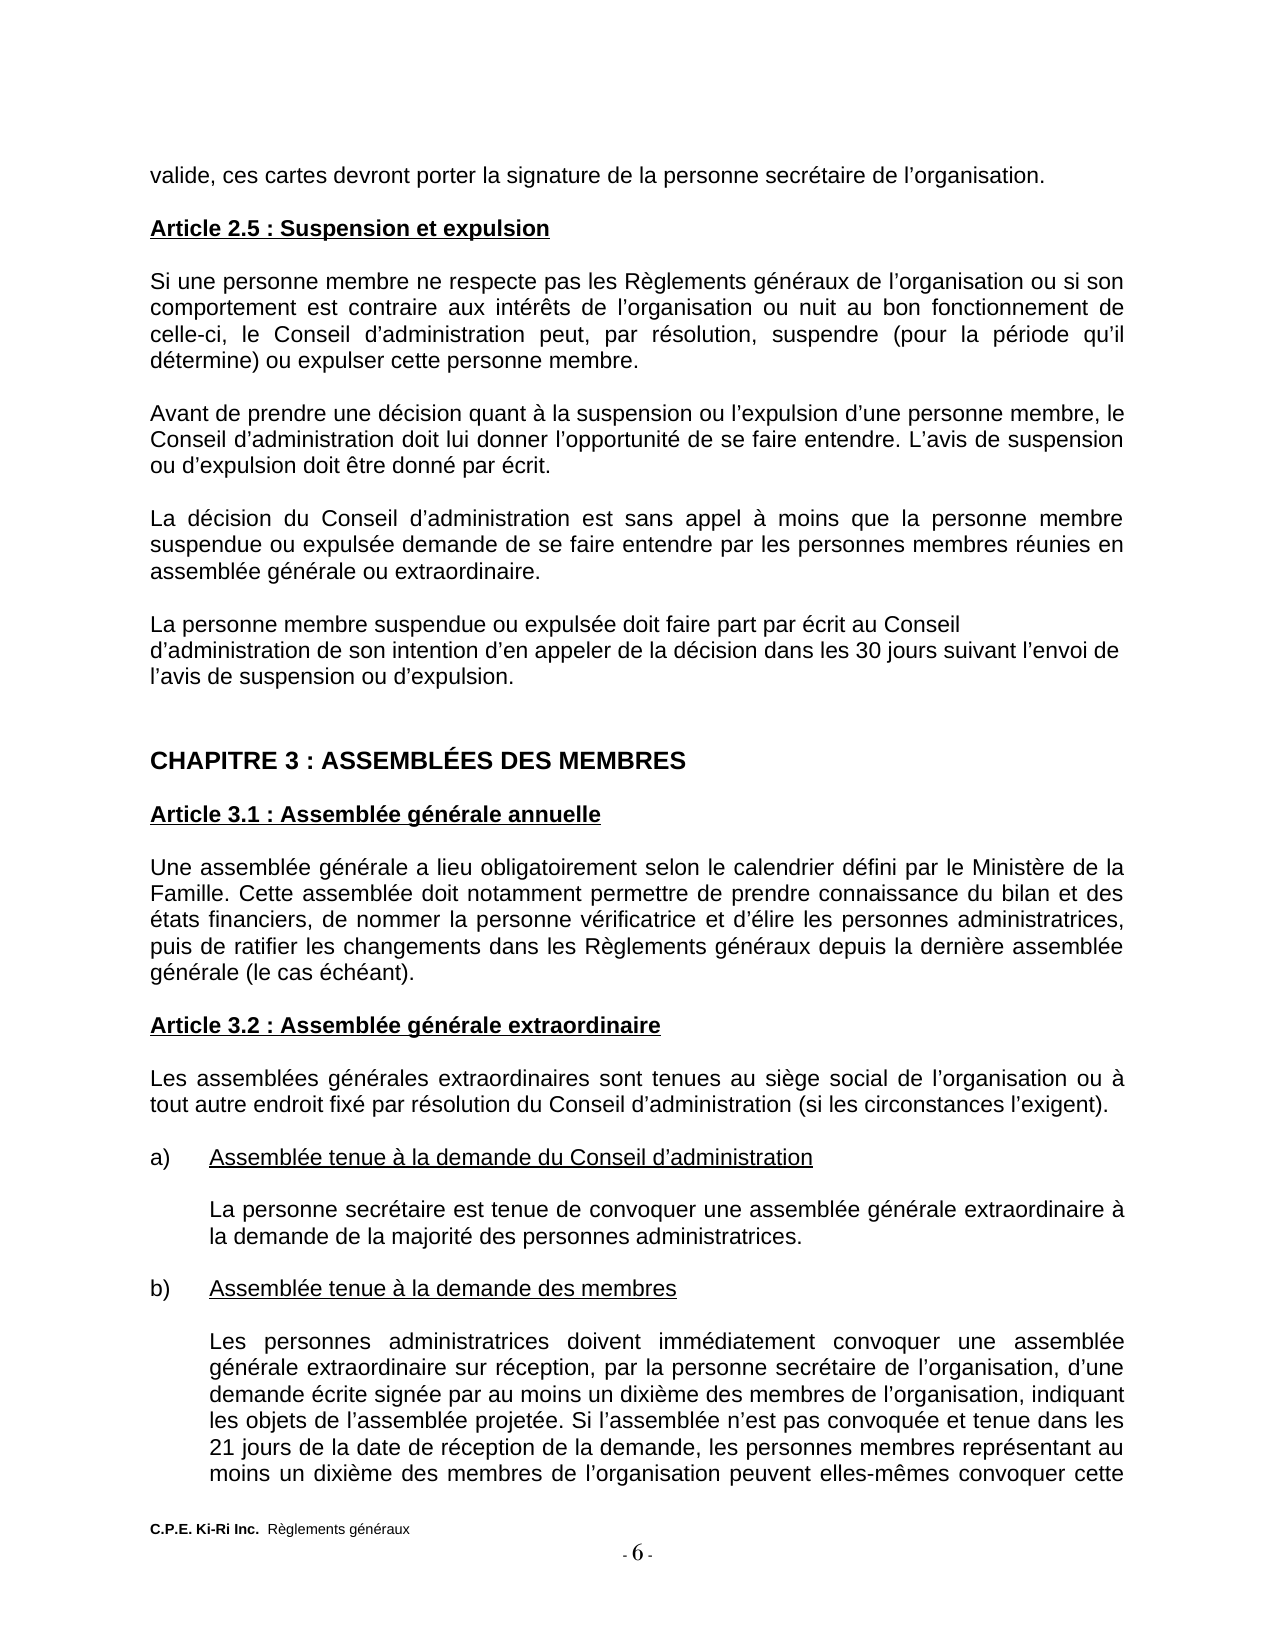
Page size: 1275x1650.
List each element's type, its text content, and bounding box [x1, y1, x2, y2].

text La personne membre suspendue ou expulsée doit faire part par écrit au Conseil d’administration de son intention d’en appeler de la décision dans les 30 jours suivant l’envoi de l’avis de suspension ou d’expulsion. [150, 611, 1125, 689]
text b) Assemblée tenue à la demande des membres [150, 1275, 1125, 1302]
text La décision du Conseil d’administration est sans appel à moins que la personne membre suspendue ou expulsée demande de se faire entendre par les personnes membres réunies en assemblée générale ou extraordinaire. [150, 505, 1125, 584]
text Article 2.5 : Suspension et expulsion [150, 215, 1125, 242]
text Une assemblée générale a lieu obligatoirement selon le calendrier défini par le Ministère de la Famille. Cette assemblée doit notamment permettre de prendre connaissance du bilan et des états financiers, de nommer la personne vérificatrice et d’élire les personnes administratrices, puis de ratifier les changements dans les Règlements généraux depuis la dernière assemblée générale (le cas échéant). [150, 854, 1125, 985]
text a) Assemblée tenue à la demande du Conseil d’administration [150, 1143, 1125, 1170]
text Avant de prendre une décision quant à la suspension ou l’expulsion d’une personne membre, le Conseil d’administration doit lui donner l’opportunité de se faire entendre. L’avis de suspension ou d’expulsion doit être donné par écrit. [150, 400, 1125, 479]
text Les assemblées générales extraordinaires sont tenues au siège social de l’organisation ou à tout autre endroit fixé par résolution du Conseil d’administration (si les circonstances l’exigent). [150, 1064, 1125, 1117]
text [209, 1328, 1125, 1486]
text Article 3.2 : Assemblée générale extraordinaire [150, 1012, 1125, 1038]
text La personne secrétaire est tenue de convoquer une assemblée générale extraordinaire à la demande de la majorité des personnes administratrices. [209, 1196, 1125, 1249]
text CHAPITRE 3 : ASSEMBLÉES DES MEMBRES [150, 746, 1125, 774]
text Article 3.1 : Assemblée générale annuelle [150, 801, 1125, 827]
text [150, 162, 1125, 189]
text Si une personne membre ne respecte pas les Règlements généraux de l’organisation ou si son comportement est contraire aux intérêts de l’organisation ou nuit au bon fonctionnement de celle-ci, le Conseil d’administration peut, par résolution, suspendre (pour la période qu’il détermine) ou expulser cette personne membre. [150, 268, 1125, 373]
